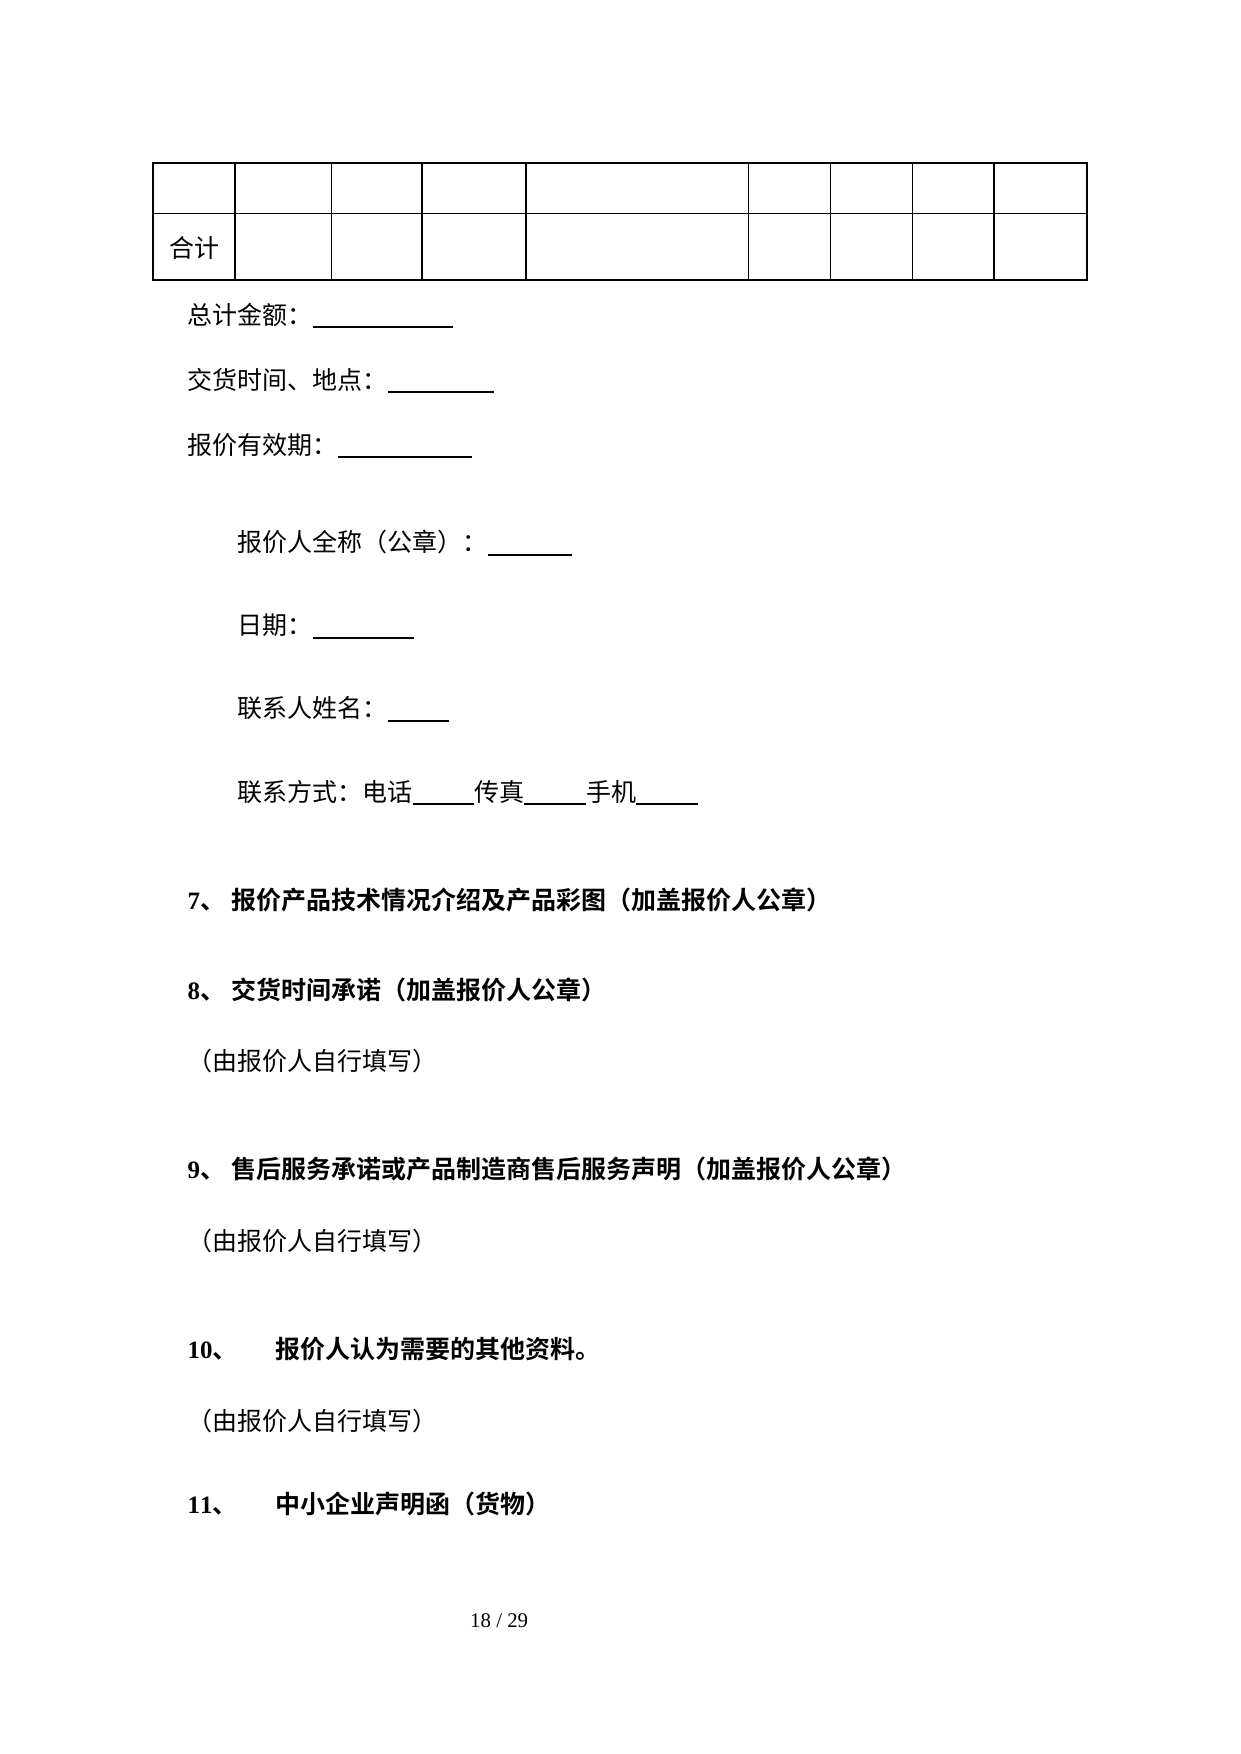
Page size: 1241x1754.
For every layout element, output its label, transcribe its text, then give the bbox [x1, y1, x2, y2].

text 日期： [187, 591, 1053, 656]
table_cell [332, 164, 421, 213]
table_cell [236, 214, 331, 279]
table_cell [332, 214, 421, 279]
table_cell [995, 214, 1086, 279]
text 报价人全称（公章）： [187, 508, 1053, 573]
table_cell [995, 164, 1086, 213]
text 总计金额： [187, 281, 1053, 346]
table_cell [831, 164, 912, 213]
subtitle 报价产品技术情况介绍及产品彩图（加盖报价人公章） [187, 866, 1053, 931]
text 联系人姓名： [187, 674, 1053, 739]
subtitle 售后服务承诺或产品制造商售后服务声明（加盖报价人公章） [187, 1136, 1053, 1201]
text （由报价人自行填写） [187, 1387, 1053, 1452]
table_cell [913, 214, 993, 279]
subtitle 报价人认为需要的其他资料。 [187, 1315, 1053, 1380]
table_cell [527, 214, 748, 279]
text 联系方式：电话 传真 手机 [187, 758, 1053, 823]
table_cell [831, 214, 912, 279]
subtitle 交货时间承诺（加盖报价人公章） [187, 956, 1053, 1021]
text 交货时间、地点： [187, 346, 1053, 411]
table_cell [236, 164, 331, 213]
text 报价有效期： [187, 411, 1053, 476]
text （由报价人自行填写） [187, 1027, 1053, 1092]
table_cell 合计 [154, 214, 234, 279]
table_cell [913, 164, 993, 213]
table_cell [749, 214, 830, 279]
table_cell [423, 164, 525, 213]
text （由报价人自行填写） [187, 1207, 1053, 1272]
table_cell [423, 214, 525, 279]
table_cell [749, 164, 830, 213]
table_cell [154, 164, 234, 213]
table_cell [527, 164, 748, 213]
list 中小企业声明函（货物） [187, 1470, 1053, 1535]
